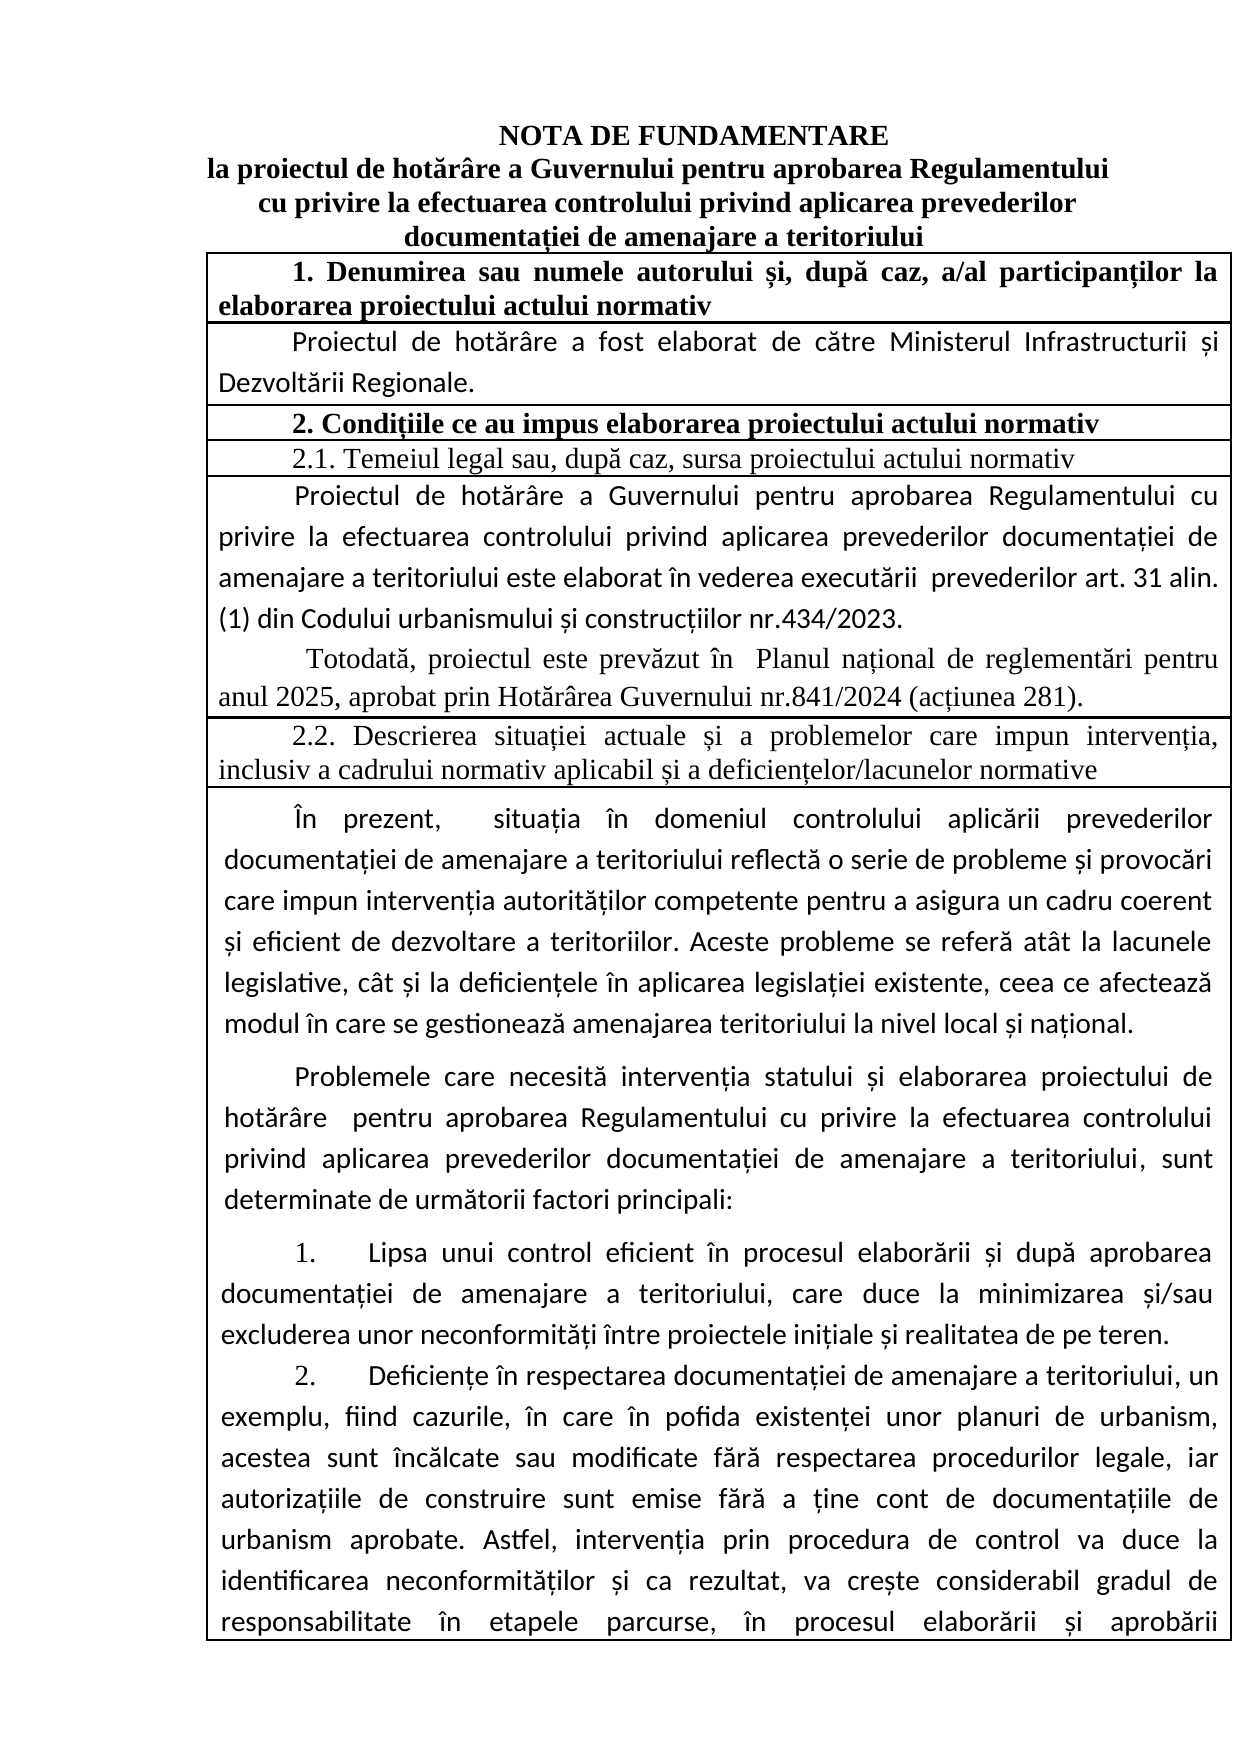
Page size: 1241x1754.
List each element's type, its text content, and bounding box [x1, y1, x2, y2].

text NOTA DE FUNDAMENTARE [207, 118, 1181, 152]
table_header 1. Denumirea sau numele autorului și, după caz, a/al participanților la elaborarea proiectului actului normativ [208, 254, 1230, 321]
table_cell 2.2. Descrierea situației actuale și a problemelor care impun intervenția, inclusiv a cadrului normativ aplicabil și a deficiențelor/lacunelor normative [208, 719, 1230, 786]
text documentației de amenajare a teritoriului [207, 219, 1181, 252]
table_cell 2. Condițiile ce au impus elaborarea proiectului actului normativ [208, 406, 1230, 439]
text cu privire la efectuarea controlului privind aplicarea prevederilor [207, 185, 1181, 219]
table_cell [208, 788, 1230, 1638]
table_cell 2.1. Temeiul legal sau, după caz, sursa proiectului actului normativ [208, 441, 1230, 475]
table_cell Proiectul de hotărâre a fost elaborat de către Ministerul Infrastructurii și Dezvoltării Regionale. [208, 324, 1230, 404]
table_cell Proiectul de hotărâre a Guvernului pentru aprobarea Regulamentului cu privire la efectuarea controlului privind aplicarea prevederilor documentației de amenajare a teritoriului este elaborat în vederea executării prevederilor art. 31 alin. (1) din Codului urbanismului și construcțiilor nr.434/2023. Totodată, proiectul este prevăzut în Planul național de reglementări pentru anul 2025, aprobat prin Hotărârea Guvernului nr.841/2024 (acțiunea 281). [208, 477, 1230, 716]
text la proiectul de hotărâre a Guvernului pentru aprobarea Regulamentului [207, 152, 1181, 185]
